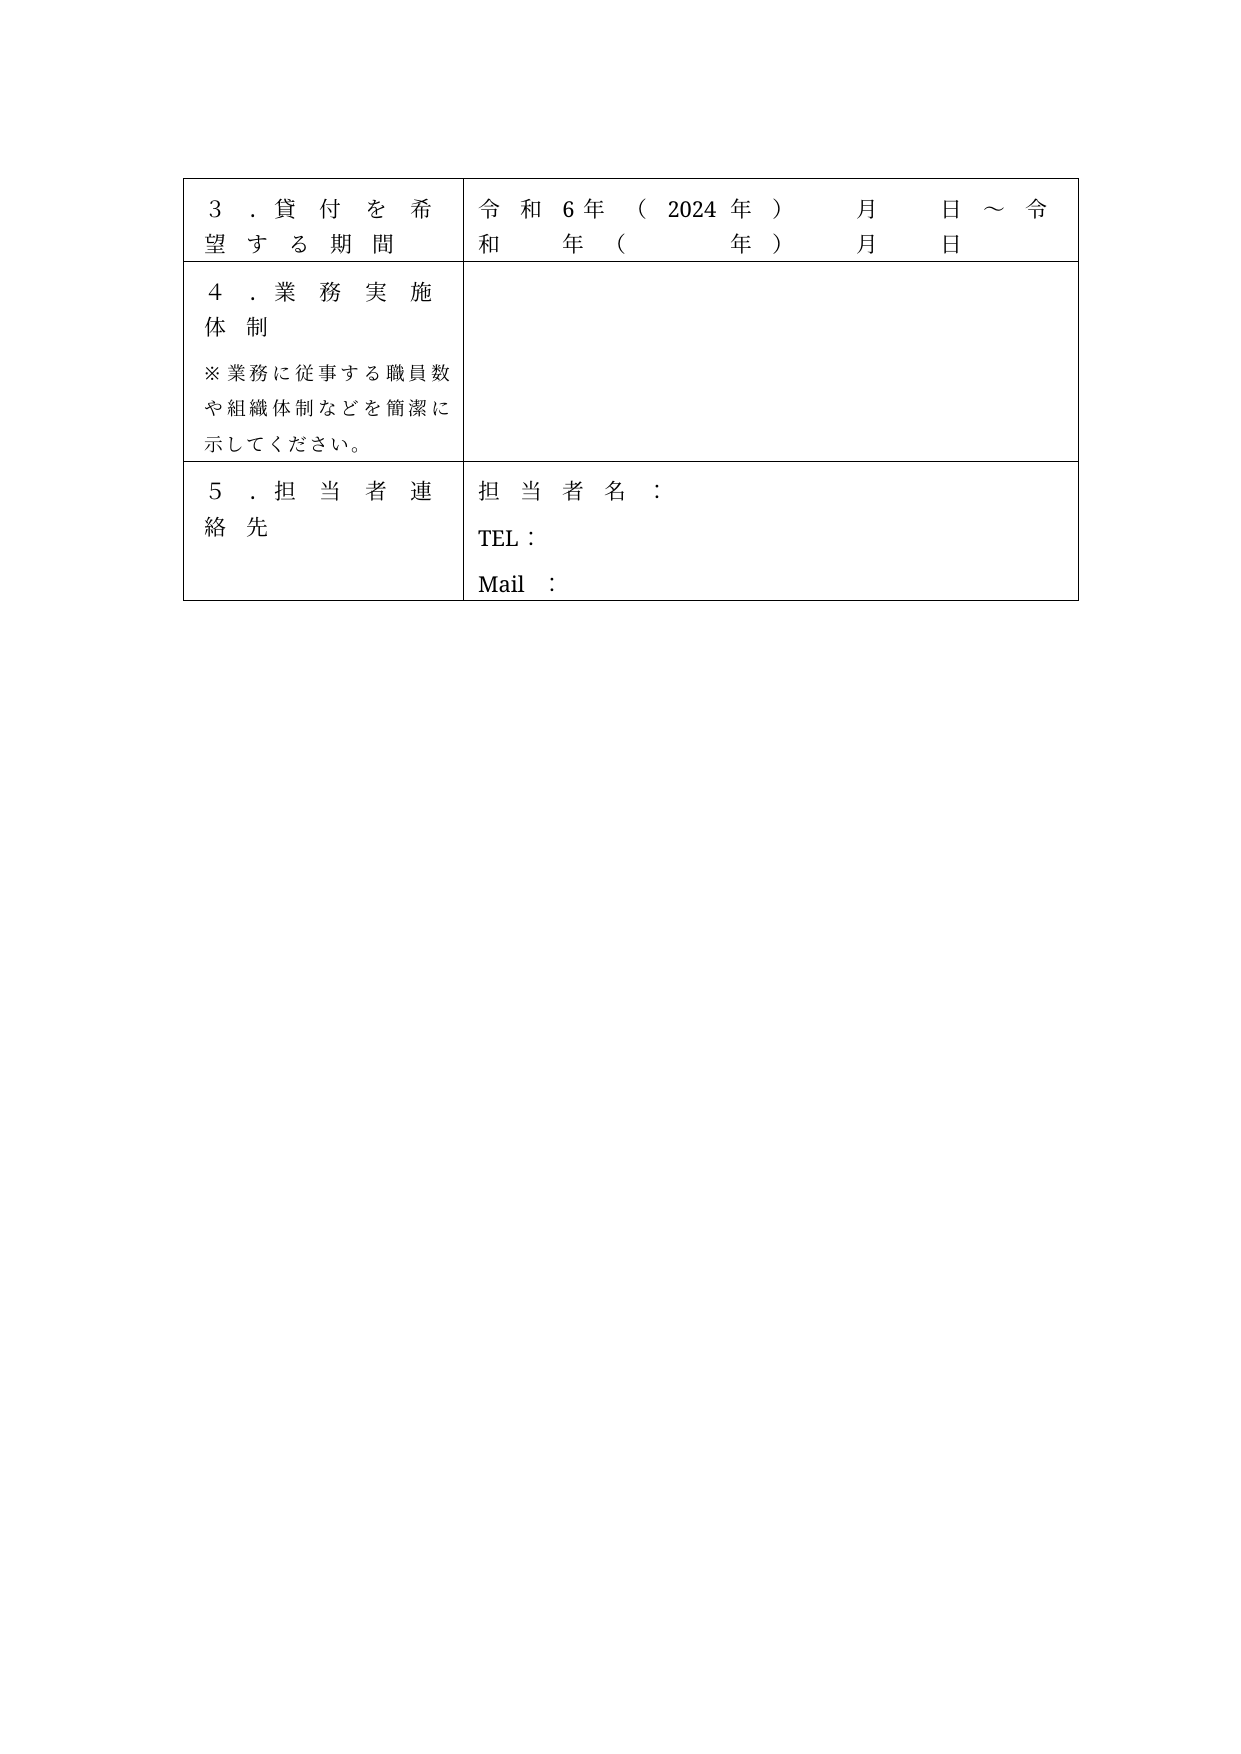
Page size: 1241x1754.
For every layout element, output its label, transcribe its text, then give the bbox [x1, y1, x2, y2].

table_cell 担当者名： TEL： Mail： [464, 462, 1078, 600]
table_cell ５.担当者連絡先 [184, 462, 463, 600]
table_cell [464, 262, 1078, 461]
table_cell ４.業務実施体制 ※業務に従事する職員数や組織体制などを簡潔に示してください。 [184, 262, 463, 461]
table_cell 令和6年（2024年） 月 日～令和 年（ 年） 月 日 [464, 179, 1078, 261]
table_cell ３.貸付を希望する期間 [184, 179, 463, 261]
